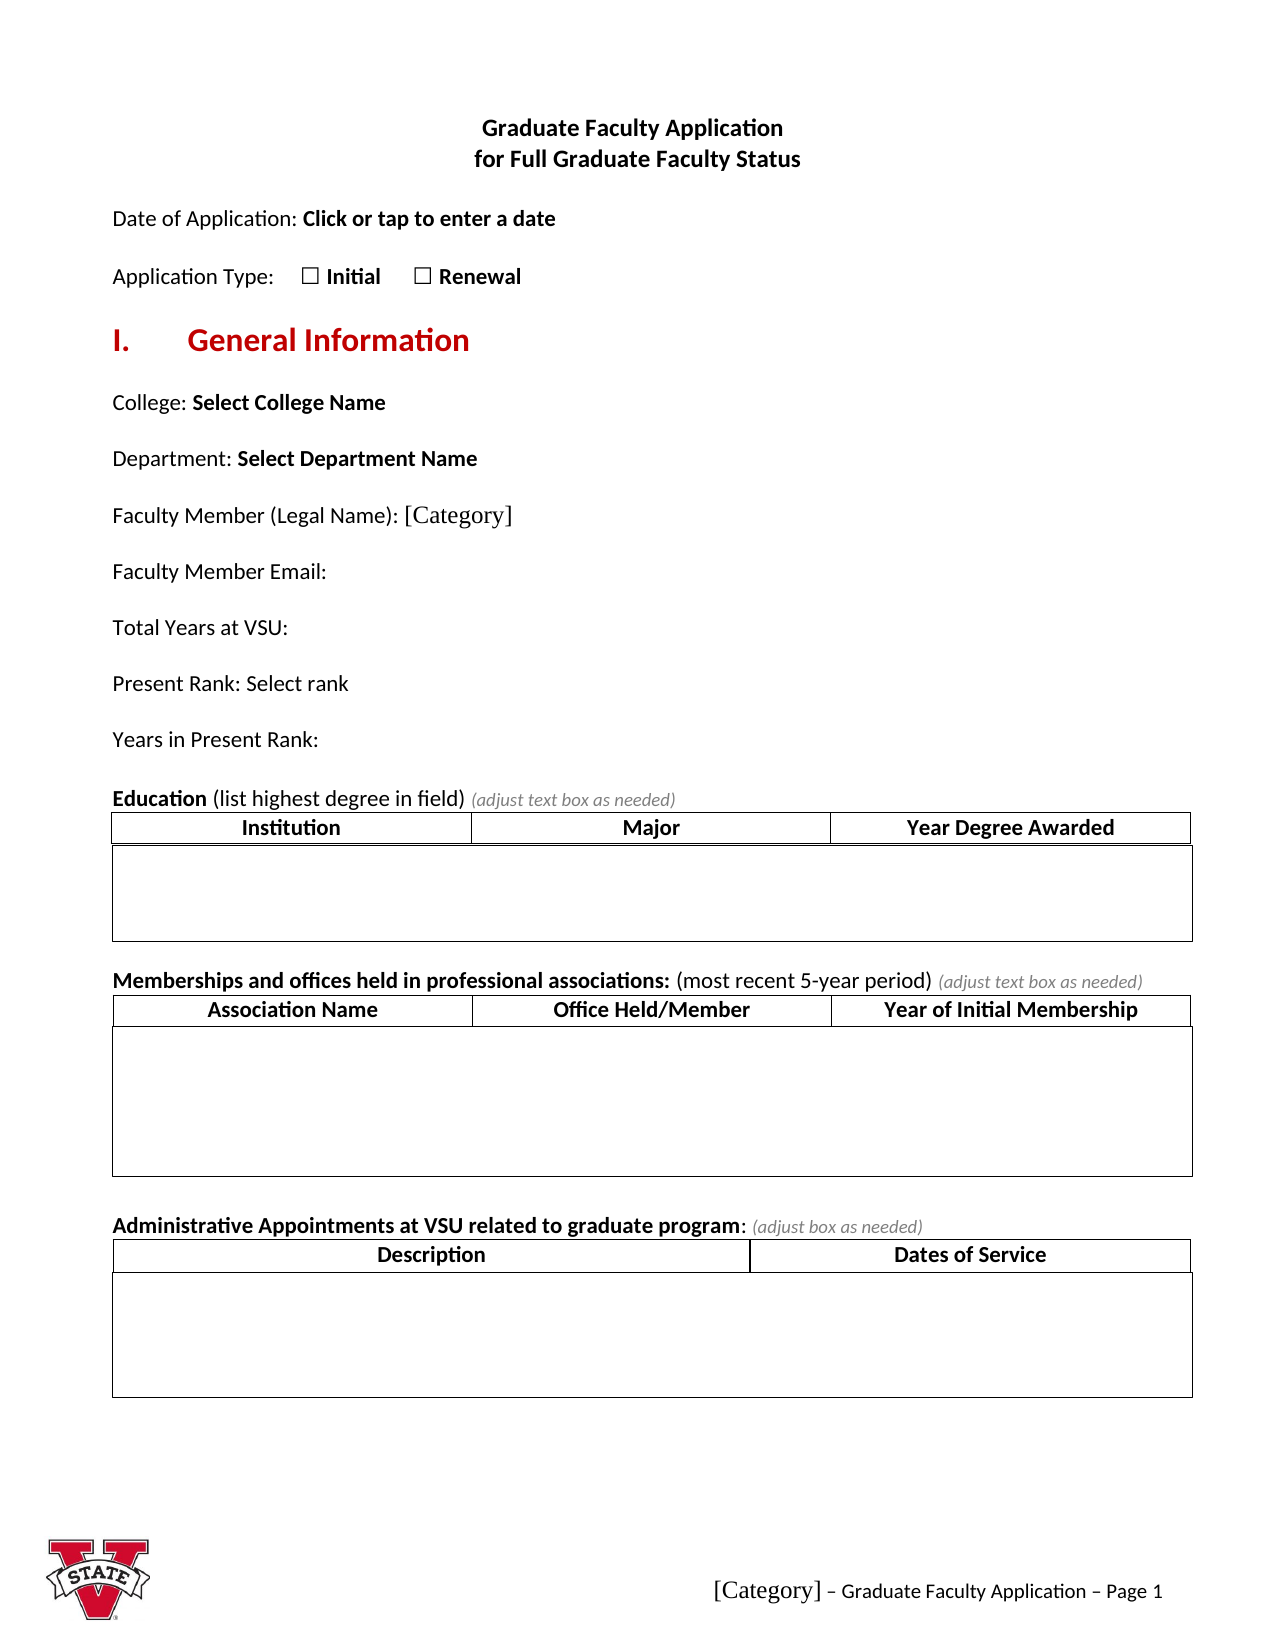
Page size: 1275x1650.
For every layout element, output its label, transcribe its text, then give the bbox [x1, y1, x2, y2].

list General Information [112, 319, 1162, 360]
table_header Association Name [114, 996, 472, 1026]
text Department: [112, 444, 1162, 472]
text Total Years at VSU: [112, 613, 1162, 641]
text Present Rank: [112, 669, 1162, 697]
picture [43, 1536, 150, 1621]
table_header Institution [112, 813, 471, 843]
text for Full Graduate Faculty Status [112, 143, 1162, 173]
text Education (list highest degree in field) (adjust text box as needed) [112, 784, 1162, 812]
text Memberships and offices held in professional associations: (most recent 5-year period) (adjust text box as needed) [112, 966, 1162, 994]
table_header Dates of Service [751, 1240, 1190, 1272]
text Years in Present Rank: [112, 725, 1162, 753]
text Graduate Faculty Application [103, 112, 1162, 143]
table_header Description [114, 1240, 749, 1272]
table_header Office Held/Member [473, 996, 831, 1026]
table_header Year Degree Awarded [831, 813, 1190, 843]
text Date of Application: [112, 204, 1162, 232]
text College: [112, 388, 1162, 416]
text Faculty Member Email: [112, 557, 1162, 585]
table_header Major [472, 813, 830, 843]
table_header Year of Initial Membership [832, 996, 1190, 1026]
text Administrative Appointments at VSU related to graduate program: (adjust box as needed) [112, 1211, 1162, 1239]
text Application Type: Initial Renewal [112, 260, 1162, 291]
text Faculty Member (Legal Name): [112, 500, 1162, 529]
